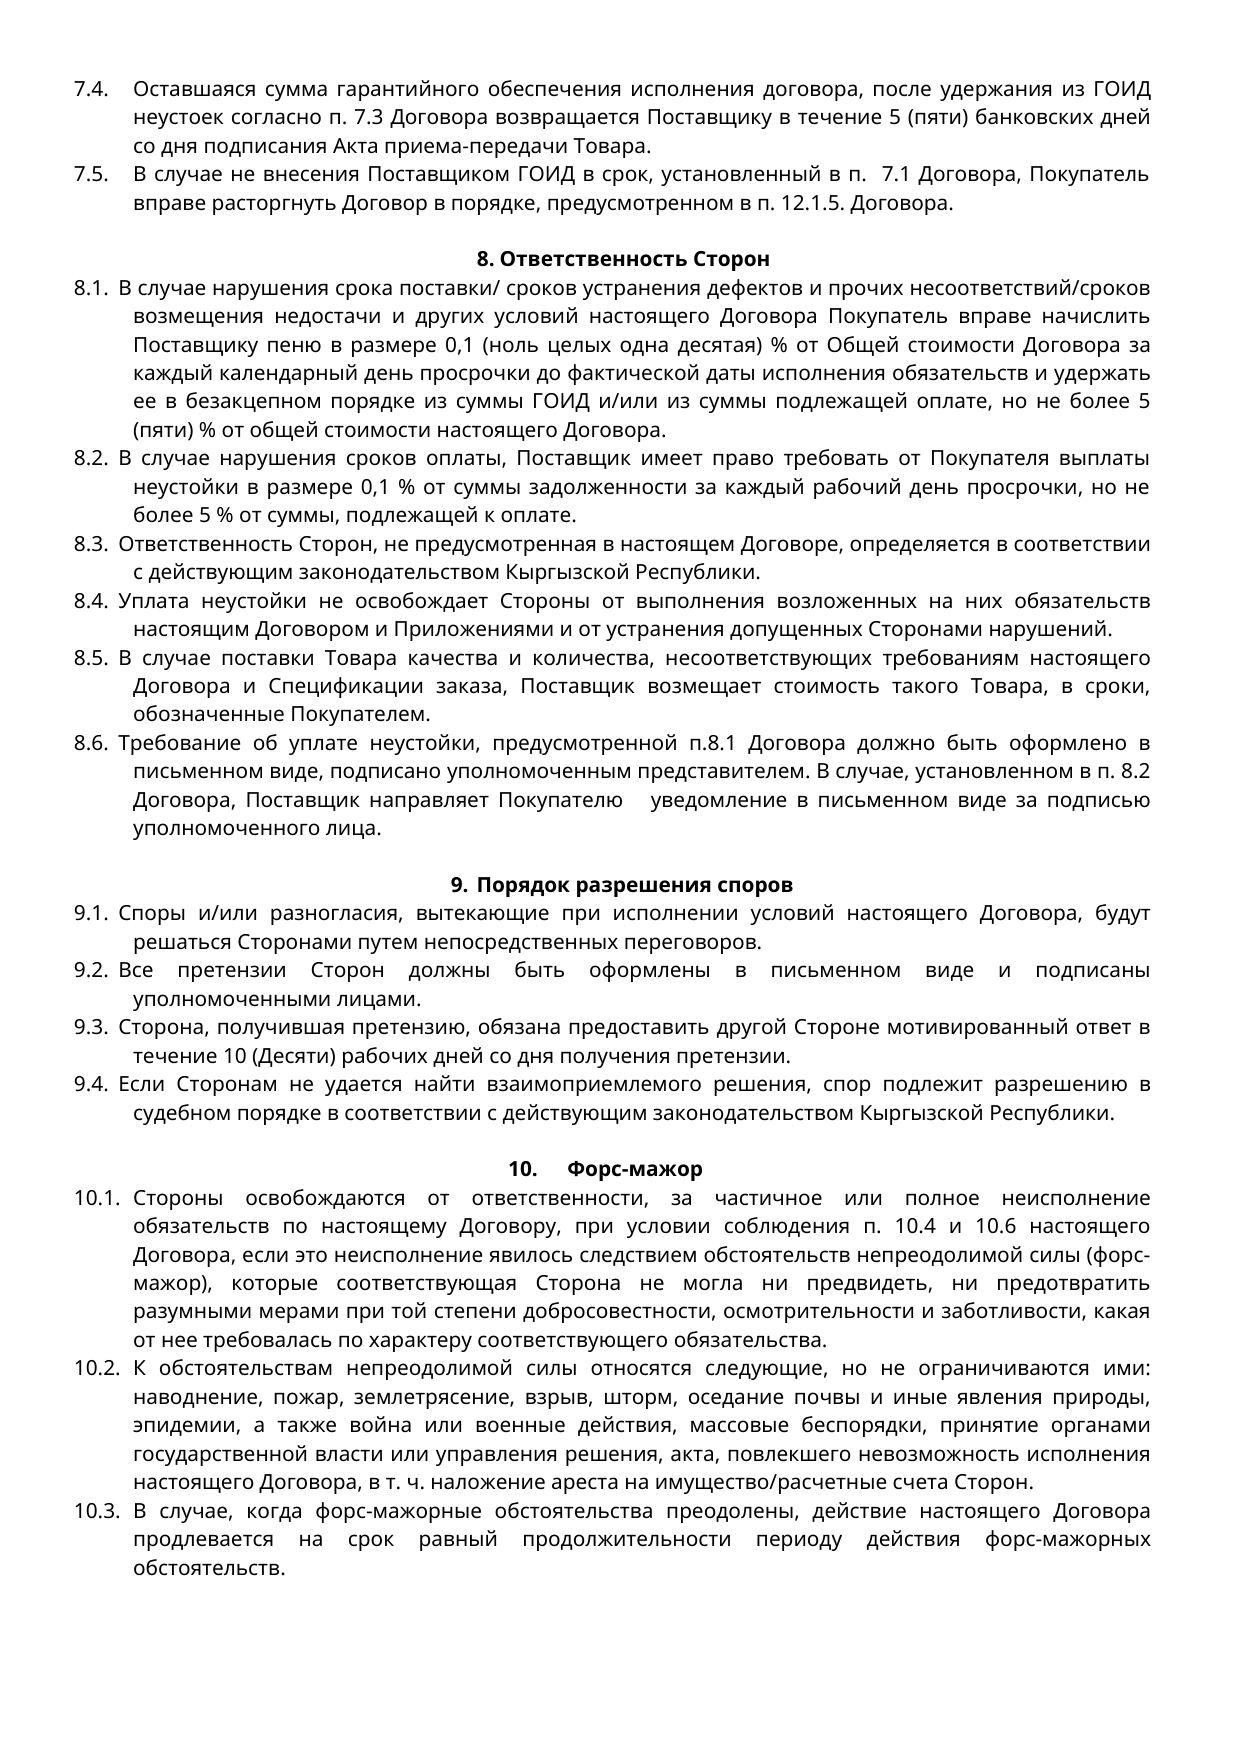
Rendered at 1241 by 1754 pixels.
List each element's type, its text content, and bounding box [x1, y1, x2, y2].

list Все претензии Сторон должны быть оформлены в письменном виде и подписаны уполномоченными лицами. [74, 955, 1152, 1012]
list Споры и/или разногласия, вытекающие при исполнении условий настоящего Договора, будут решаться Сторонами путем непосредственных переговоров. [74, 898, 1152, 955]
list Ответственность Сторон, не предусмотренная в настоящем Договоре, определяется в соответствии с действующим законодательством Кыргызской Республики. [74, 529, 1152, 586]
list Если Сторонам не удается найти взаимоприемлемого решения, спор подлежит разрешению в судебном порядке в соответствии с действующим законодательством Кыргызской Республики. [74, 1069, 1152, 1126]
list Форс-мажор [59, 1154, 1152, 1183]
text 7.4. Оставшаяся сумма гарантийного обеспечения исполнения договора, после удержания из ГОИД неустоек согласно п. 7.3 Договора возвращается Поставщику в течение 5 (пяти) банковских дней со дня подписания Акта приема-передачи Товара. [74, 74, 1152, 159]
list Уплата неустойки не освобождает Стороны от выполнения возложенных на них обязательств настоящим Договором и Приложениями и от устранения допущенных Сторонами нарушений. [74, 586, 1152, 643]
list В случае, когда форс-мажорные обстоятельства преодолены, действие настоящего Договора продлевается на срок равный продолжительности периоду действия форс-мажорных обстоятельств. [74, 1496, 1152, 1581]
list Стороны освобождаются от ответственности, за частичное или полное неисполнение обязательств по настоящему Договору, при условии соблюдения п. 10.4 и 10.6 настоящего Договора, если это неисполнение явилось следствием обстоятельств непреодолимой силы (форс-мажор), которые соответствующая Сторона не могла ни предвидеть, ни предотвратить разумными мерами при той степени добросовестности, осмотрительности и заботливости, какая от нее требовалась по характеру соответствующего обязательства. [74, 1183, 1152, 1353]
list В случае нарушения сроков оплаты, Поставщик имеет право требовать от Покупателя выплаты неустойки в размере 0,1 % от суммы задолженности за каждый рабочий день просрочки, но не более 5 % от суммы, подлежащей к оплате. [74, 443, 1152, 529]
list В случае поставки Товара качества и количества, несоответствующих требованиям настоящего Договора и Спецификации заказа, Поставщик возмещает стоимость такого Товара, в сроки, обозначенные Покупателем. [74, 643, 1152, 728]
list К обстоятельствам непреодолимой силы относятся следующие, но не ограничиваются ими: наводнение, пожар, землетрясение, взрыв, шторм, оседание почвы и иные явления природы, эпидемии, а также война или военные действия, массовые беспорядки, принятие органами государственной власти или управления решения, акта, повлекшего невозможность исполнения настоящего Договора, в т. ч. наложение ареста на имущество/расчетные счета Сторон. [74, 1353, 1152, 1496]
list В случае нарушения срока поставки/ сроков устранения дефектов и прочих несоответствий/сроков возмещения недостачи и других условий настоящего Договора Покупатель вправе начислить Поставщику пеню в размере 0,1 (ноль целых одна десятая) % от Общей стоимости Договора за каждый календарный день просрочки до фактической даты исполнения обязательств и удержать ее в безакцепном порядке из суммы ГОИД и/или из суммы подлежащей оплате, но не более 5 (пяти) % от общей стоимости настоящего Договора. [74, 273, 1152, 443]
list Требование об уплате неустойки, предусмотренной п.8.1 Договора должно быть оформлено в письменном виде, подписано уполномоченным представителем. В случае, установленном в п. 8.2 Договора, Поставщик направляет Покупателю уведомление в письменном виде за подписью уполномоченного лица. [74, 728, 1152, 842]
text 7.5. В случае не внесения Поставщиком ГОИД в срок, установленный в п. 7.1 Договора, Покупатель вправе расторгнуть Договор в порядке, предусмотренном в п. 12.1.5. Договора. [74, 159, 1152, 216]
list Сторона, получившая претензию, обязана предоставить другой Стороне мотивированный ответ в течение 10 (Десяти) рабочих дней со дня получения претензии. [74, 1012, 1152, 1069]
list Порядок разрешения споров [92, 870, 1152, 898]
list Ответственность Сторон [95, 244, 1152, 273]
